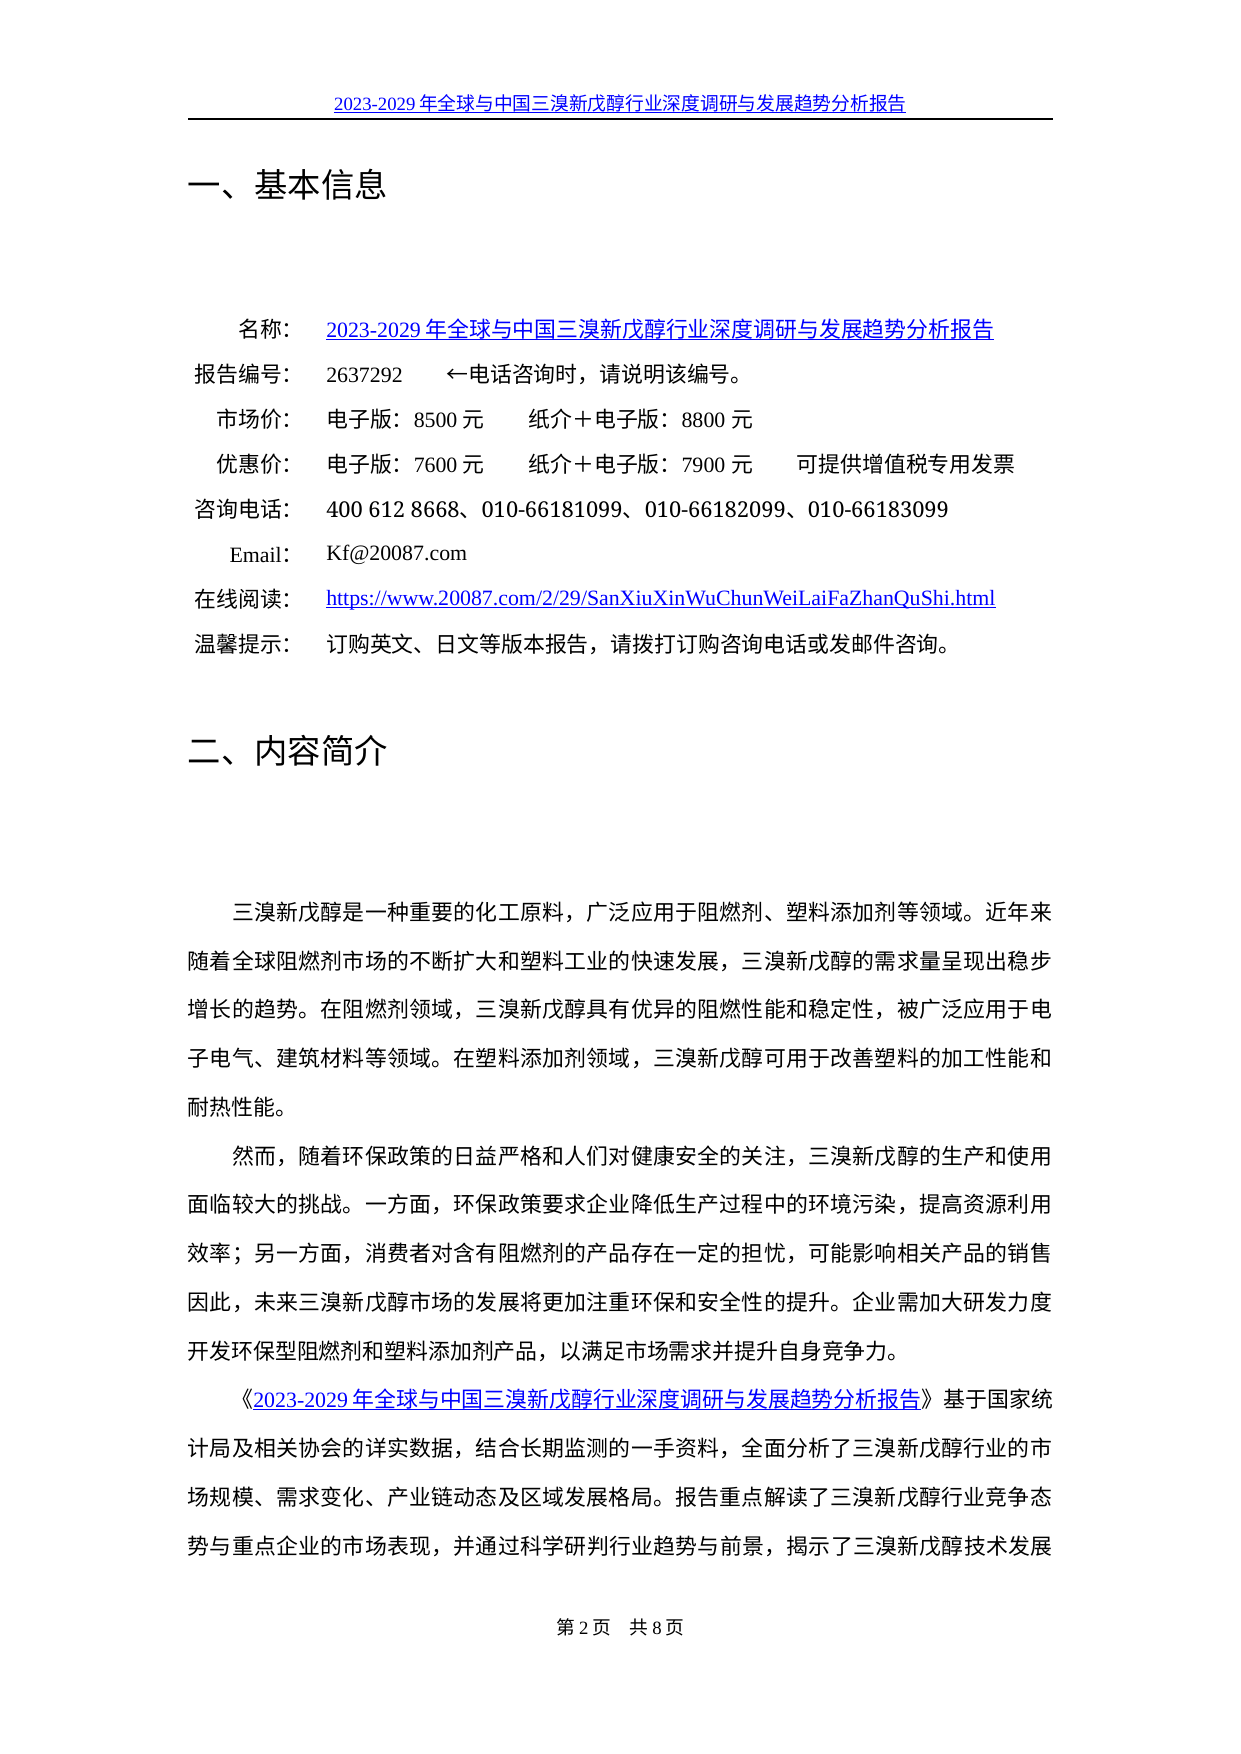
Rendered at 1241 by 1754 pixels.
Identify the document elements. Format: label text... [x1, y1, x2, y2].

table_cell Email： [167, 537, 315, 582]
table_cell 订购英文、日文等版本报告，请拨打订购咨询电话或发邮件咨询。 [315, 627, 1073, 672]
table_cell [315, 582, 1073, 627]
table_cell 优惠价： [167, 447, 315, 492]
table_cell 报告编号： [167, 357, 315, 402]
table_cell 2637292 ←电话咨询时，请说明该编号。 [315, 357, 1073, 402]
table_header 2023-2029年全球与中国三溴新戊醇行业深度调研与发展趋势分析报告 [315, 312, 1073, 357]
table_header 名称： [167, 312, 315, 357]
table_cell 电子版：8500 元 纸介＋电子版：8800 元 [315, 402, 1073, 447]
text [187, 894, 1053, 1561]
table_cell Kf@20087.com [315, 537, 1073, 582]
title 一、基本信息 [187, 150, 1053, 215]
table_cell 在线阅读： [167, 582, 315, 627]
table_cell 400 612 8668、010-66181099、010-66182099、010-66183099 [315, 492, 1073, 537]
title 二、内容简介 [187, 717, 1053, 782]
table_cell 温馨提示： [167, 627, 315, 672]
table_cell 电子版：7600 元 纸介＋电子版：7900 元 可提供增值税专用发票 [315, 447, 1073, 492]
table_cell 市场价： [167, 402, 315, 447]
table_cell 咨询电话： [167, 492, 315, 537]
